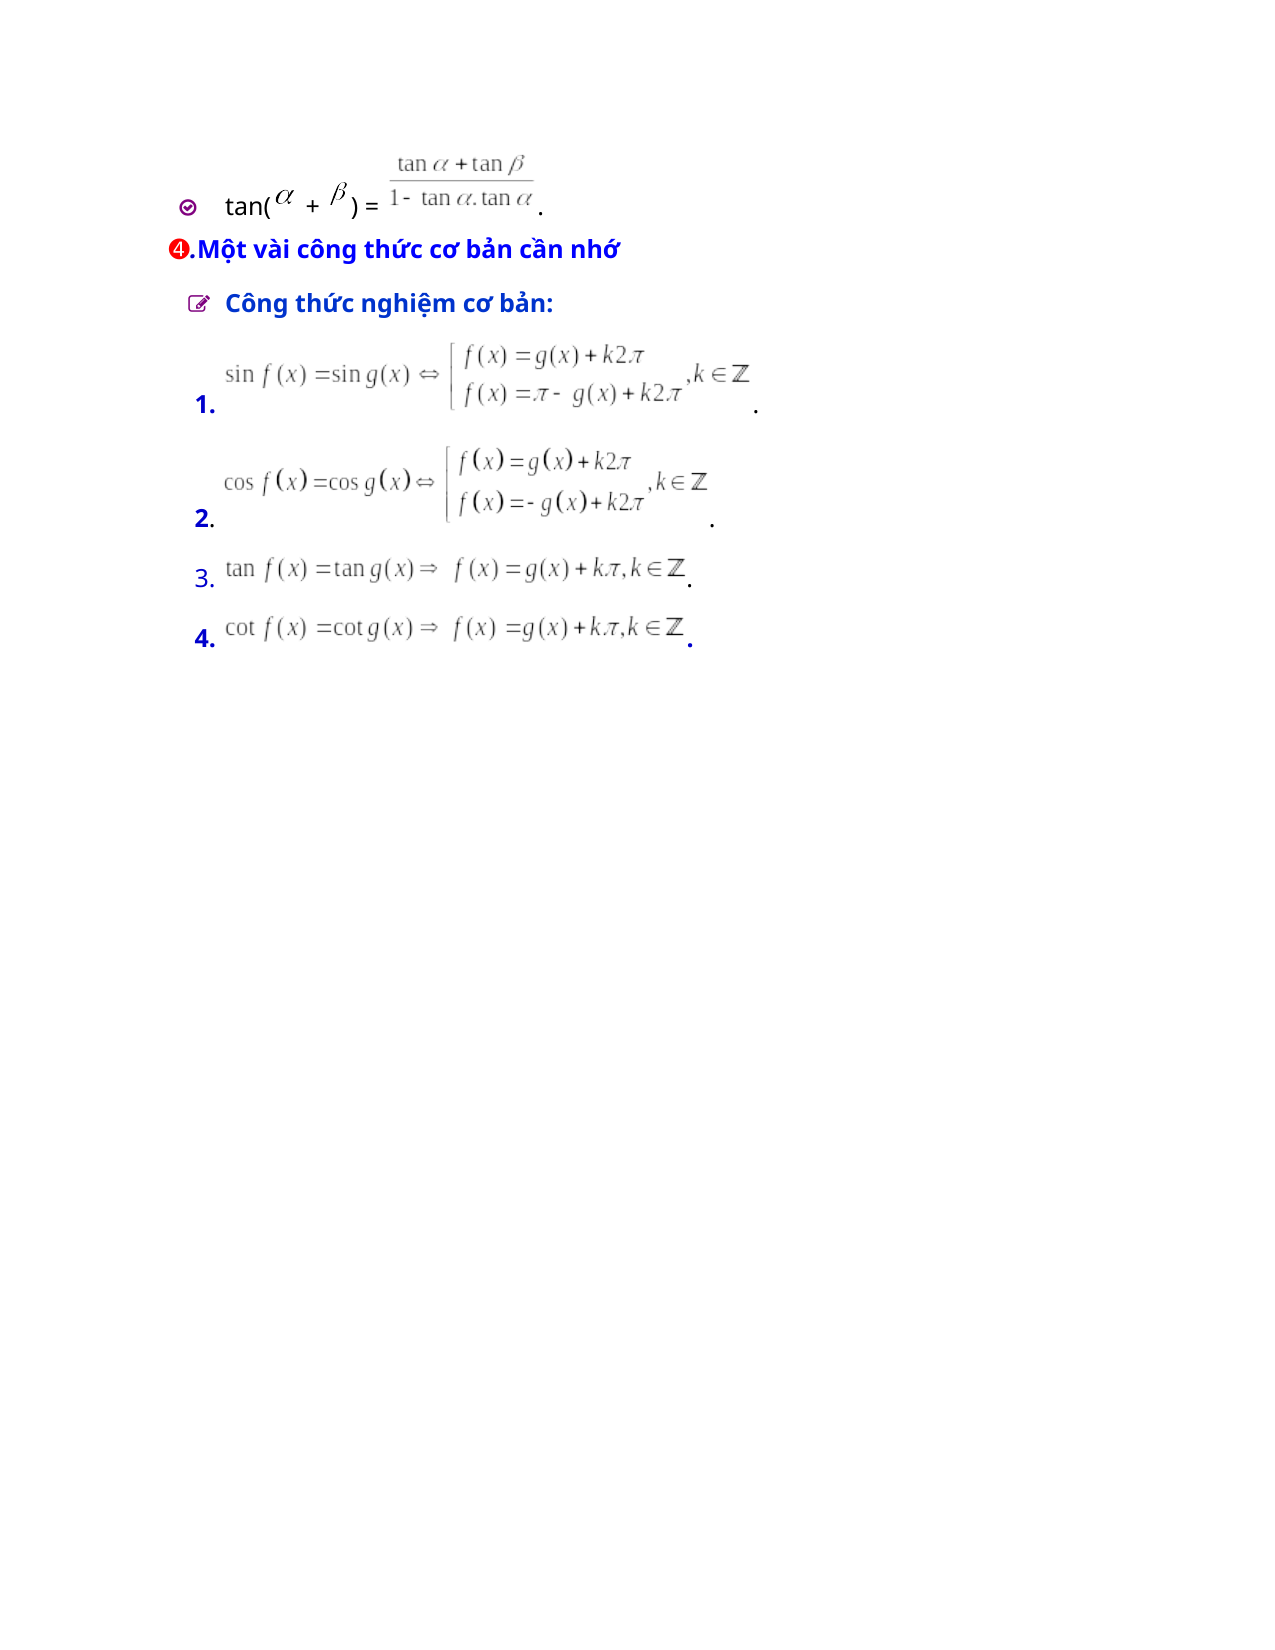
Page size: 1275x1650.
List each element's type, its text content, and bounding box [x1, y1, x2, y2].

text 3. . [194, 554, 1125, 594]
picture [188, 295, 210, 312]
list Công thức nghiệm cơ bản: [187, 285, 1125, 319]
text ➍.Một vài công thức cơ bản cần nhớ [169, 232, 1117, 266]
text 2. . [194, 440, 1125, 535]
text 1. . [194, 339, 1125, 421]
text 4. . [194, 614, 1125, 654]
picture [179, 199, 197, 216]
list tan( + ) = . [178, 150, 1125, 223]
